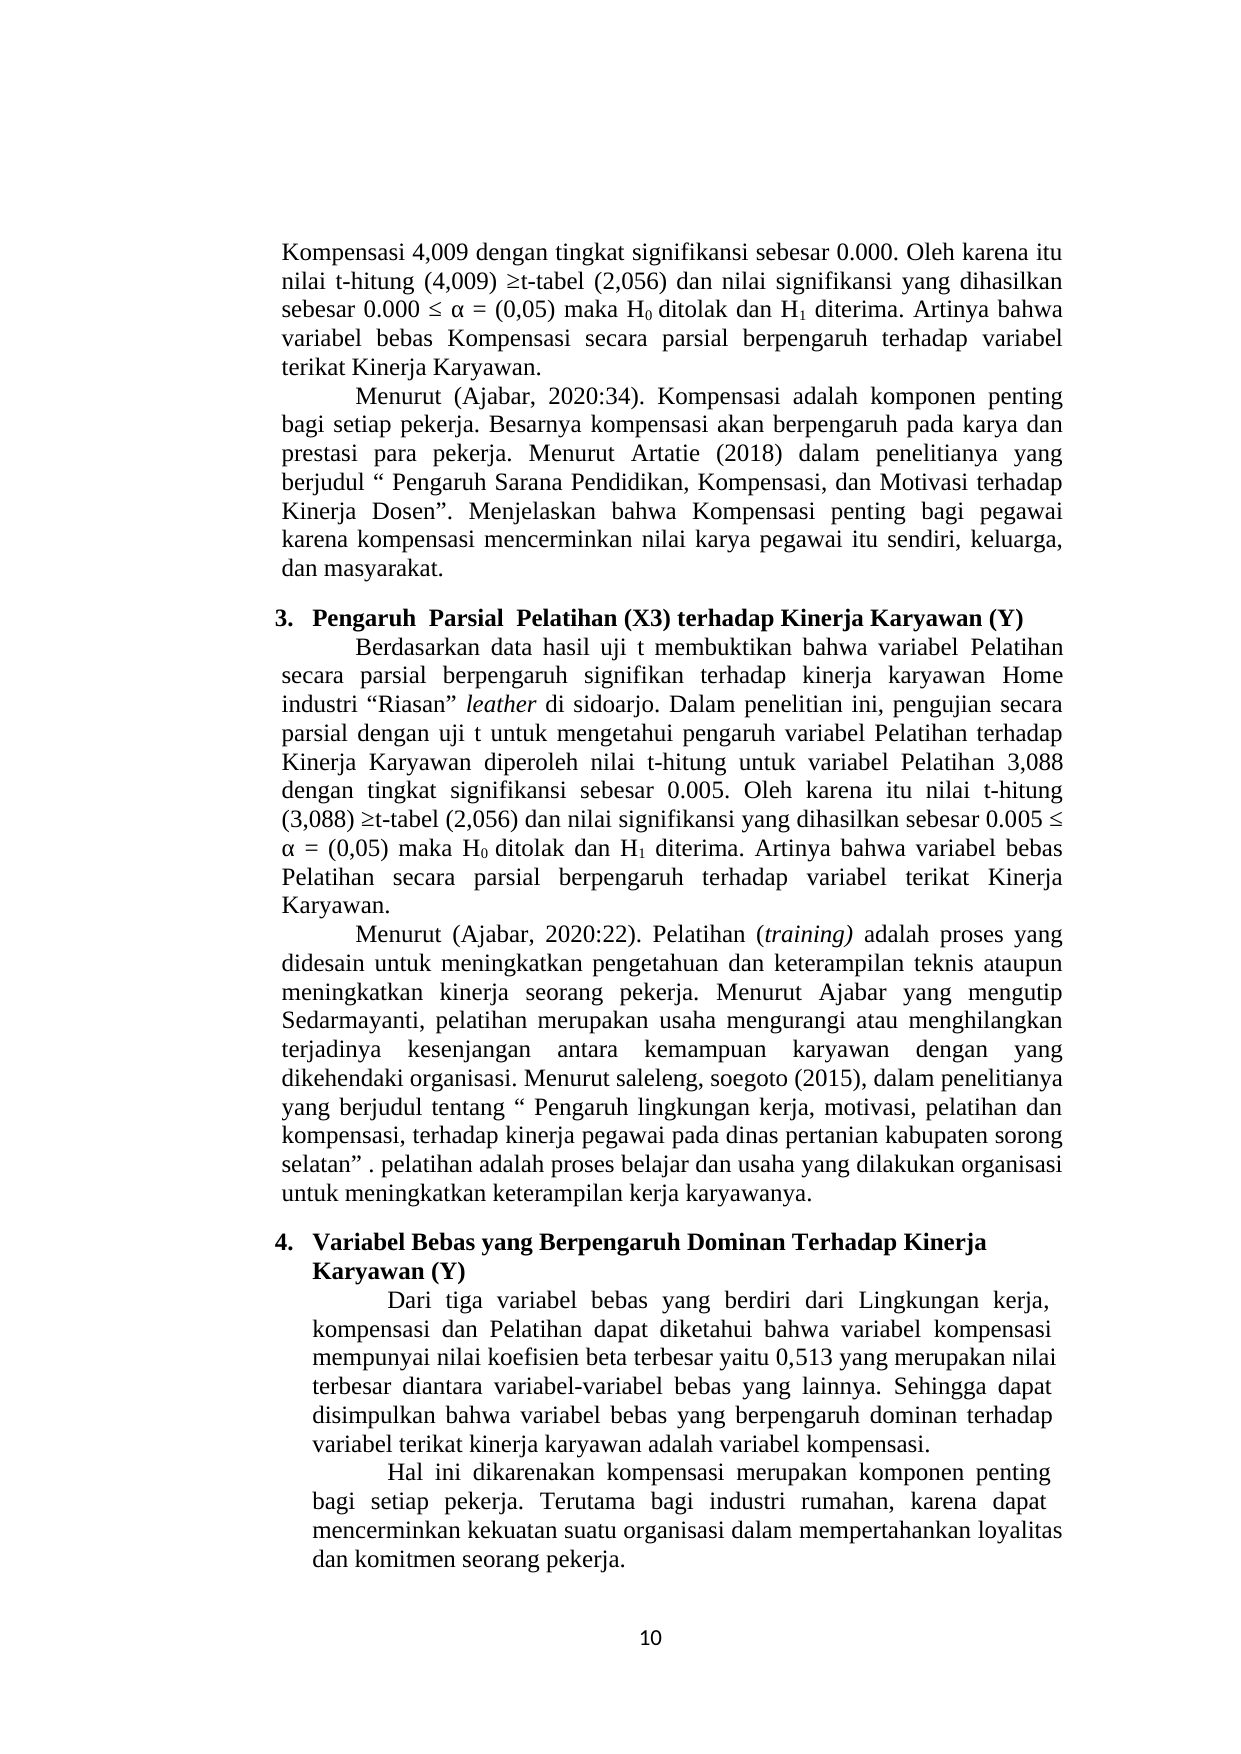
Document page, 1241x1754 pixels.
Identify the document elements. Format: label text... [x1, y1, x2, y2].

text Berdasarkan data hasil uji t membuktikan bahwa variabel Pelatihan secara parsial berpengaruh signifikan terhadap kinerja karyawan Home industri “Riasan” leather di sidoarjo. Dalam penelitian ini, pengujian secara parsial dengan uji t untuk mengetahui pengaruh variabel Pelatihan terhadap Kinerja Karyawan diperoleh nilai t-hitung untuk variabel Pelatihan 3,088 dengan tingkat signifikansi sebesar 0.005. Oleh karena itu nilai t-hitung (3,088) t-tabel (2,056) dan nilai signifikansi yang dihasilkan sebesar 0.005 α = (0,05) maka H0 ditolak dan H1 diterima. Artinya bahwa variabel bebas Pelatihan secara parsial berpengaruh terhadap variabel terikat Kinerja Karyawan. [281, 632, 1063, 919]
text Dari tiga variabel bebas yang berdiri dari Lingkungan kerja, kompensasi dan Pelatihan dapat diketahui bahwa variabel kompensasi mempunyai nilai koefisien beta terbesar yaitu 0,513 yang merupakan nilai terbesar diantara variabel-variabel bebas yang lainnya. Sehingga dapat disimpulkan bahwa variabel bebas yang berpengaruh dominan terhadap variabel terikat kinerja karyawan adalah variabel kompensasi. [252, 1285, 1063, 1457]
text Menurut (Ajabar, 2020:34). Kompensasi adalah komponen penting bagi setiap pekerja. Besarnya kompensasi akan berpengaruh pada karya dan prestasi para pekerja. Menurut Artatie (2018) dalam penelitianya yang berjudul “ Pengaruh Sarana Pendidikan, Kompensasi, dan Motivasi terhadap Kinerja Dosen”. Menjelaskan bahwa Kompensasi penting bagi pegawai karena kompensasi mencerminkan nilai karya pegawai itu sendiri, keluarga, dan masyarakat. [281, 381, 1063, 582]
subtitle Variabel Bebas yang Berpengaruh Dominan Terhadap Kinerja Karyawan (Y) [274, 1227, 1063, 1285]
subtitle Pengaruh Parsial Pelatihan (X3) terhadap Kinerja Karyawan (Y) [274, 603, 1063, 632]
text Menurut (Ajabar, 2020:22). Pelatihan (training) adalah proses yang didesain untuk meningkatkan pengetahuan dan keterampilan teknis ataupun meningkatkan kinerja seorang pekerja. Menurut Ajabar yang mengutip Sedarmayanti, pelatihan merupakan usaha mengurangi atau menghilangkan terjadinya kesenjangan antara kemampuan karyawan dengan yang dikehendaki organisasi. Menurut saleleng, soegoto (2015), dalam penelitianya yang berjudul tentang “ Pengaruh lingkungan kerja, motivasi, pelatihan dan kompensasi, terhadap kinerja pegawai pada dinas pertanian kabupaten sorong selatan” . pelatihan adalah proses belajar dan usaha yang dilakukan organisasi untuk meningkatkan keterampilan kerja karyawanya. [281, 919, 1063, 1207]
text Hal ini dikarenakan kompensasi merupakan komponen penting bagi setiap pekerja. Terutama bagi industri rumahan, karena dapat mencerminkan kekuatan suatu organisasi dalam mempertahankan loyalitas dan komitmen seorang pekerja. [252, 1457, 1063, 1572]
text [281, 237, 1063, 381]
